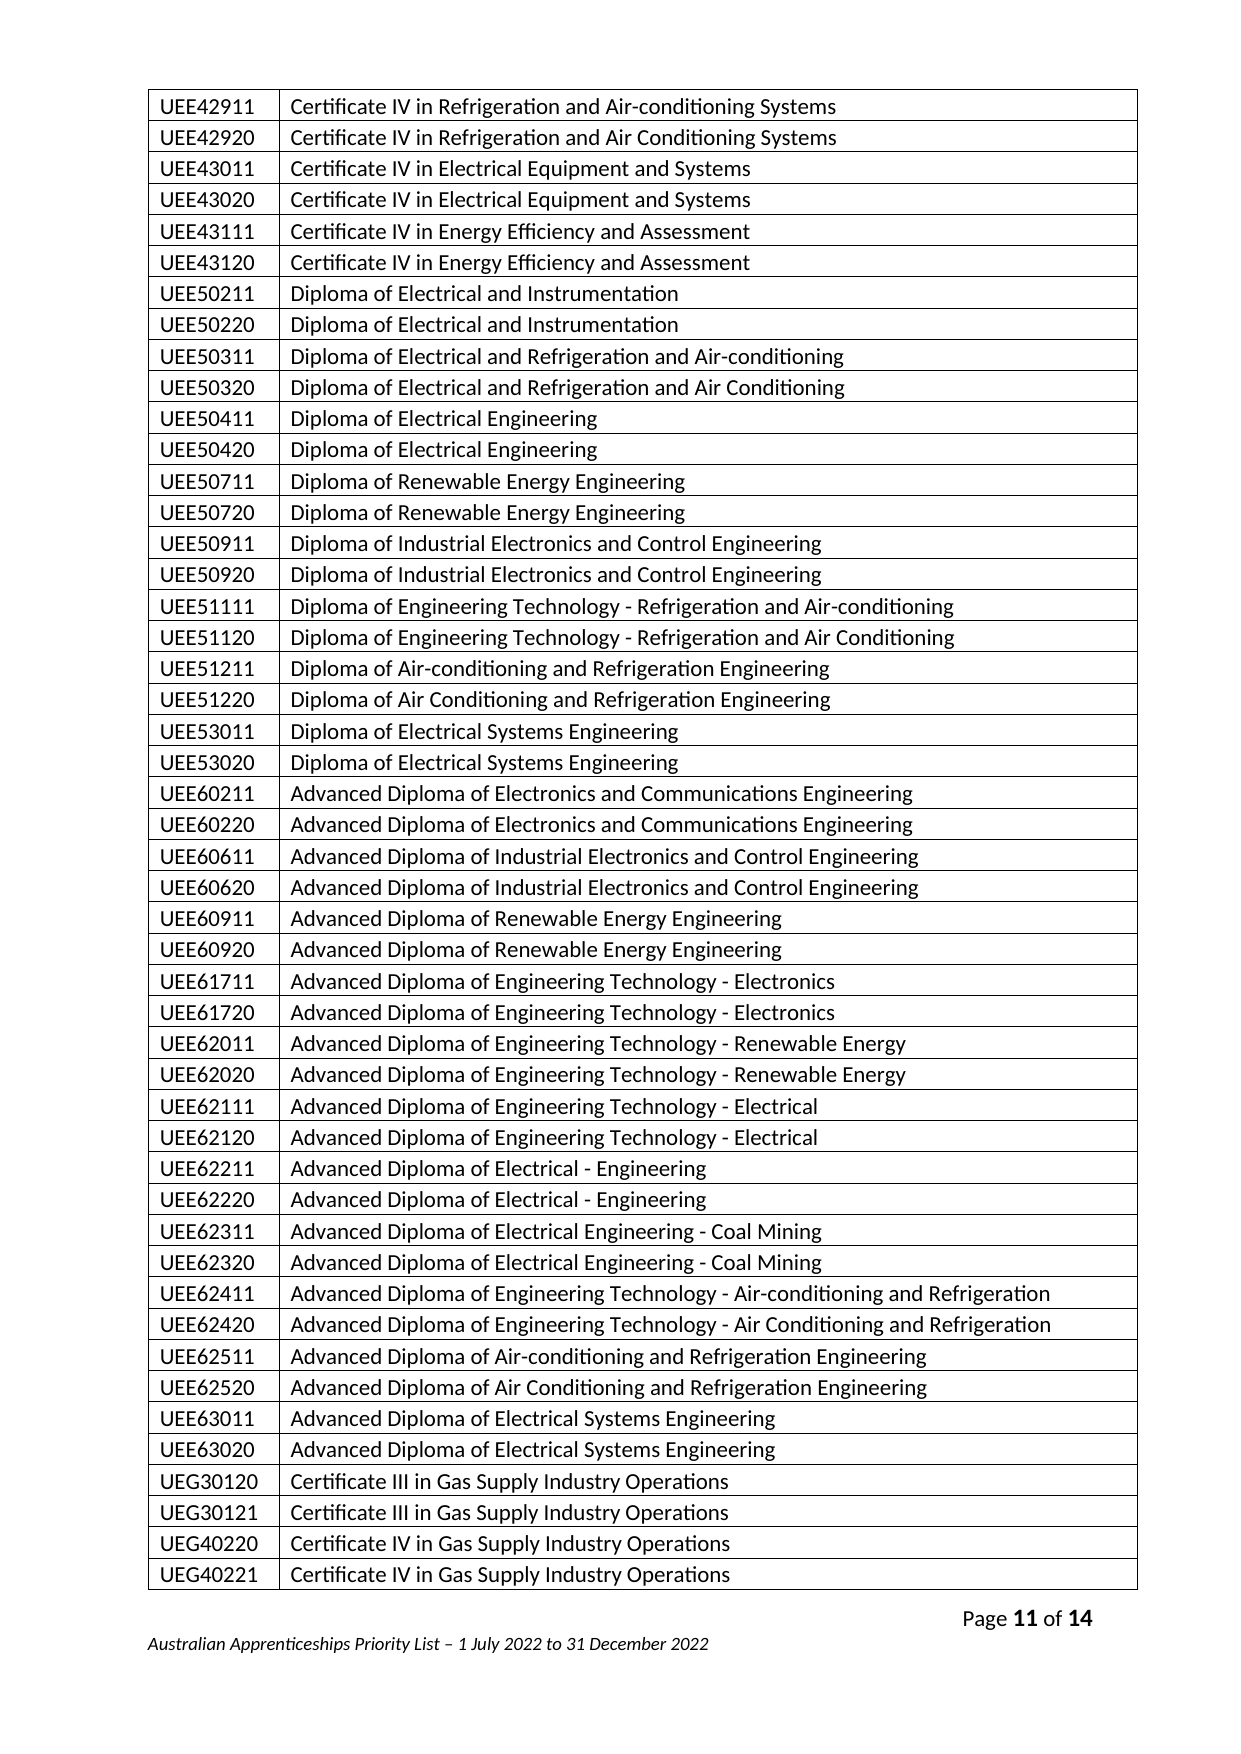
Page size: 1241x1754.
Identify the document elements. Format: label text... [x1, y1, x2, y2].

table_cell UEG30120 [149, 1465, 279, 1495]
table_cell Advanced Diploma of Renewable Energy Engineering [280, 902, 1137, 932]
table_cell Diploma of Electrical and Instrumentation [280, 277, 1137, 307]
table_cell Certificate IV in Gas Supply Industry Operations [280, 1559, 1137, 1589]
table_cell UEE51120 [149, 621, 279, 651]
table_cell UEE51220 [149, 684, 279, 714]
table_cell Diploma of Engineering Technology - Refrigeration and Air-conditioning [280, 590, 1137, 620]
table_cell Certificate IV in Electrical Equipment and Systems [280, 184, 1137, 214]
table_cell Advanced Diploma of Electronics and Communications Engineering [280, 809, 1137, 839]
table_cell UEE62111 [149, 1090, 279, 1120]
table_cell UEE50911 [149, 527, 279, 557]
table_cell UEE50220 [149, 309, 279, 339]
table_cell UEE50320 [149, 371, 279, 401]
table_cell Certificate IV in Energy Efficiency and Assessment [280, 246, 1137, 276]
table_cell UEE43111 [149, 215, 279, 245]
table_cell UEE42920 [149, 121, 279, 151]
table_cell Advanced Diploma of Electrical Engineering - Coal Mining [280, 1215, 1137, 1245]
table_cell Advanced Diploma of Engineering Technology - Air-conditioning and Refrigeration [280, 1277, 1137, 1307]
table_cell Advanced Diploma of Electrical - Engineering [280, 1184, 1137, 1214]
table_cell Diploma of Air Conditioning and Refrigeration Engineering [280, 684, 1137, 714]
table_cell UEE63011 [149, 1402, 279, 1432]
table_cell Diploma of Engineering Technology - Refrigeration and Air Conditioning [280, 621, 1137, 651]
table_cell Advanced Diploma of Engineering Technology - Electronics [280, 965, 1137, 995]
table_cell UEG40220 [149, 1527, 279, 1557]
table_cell Certificate IV in Electrical Equipment and Systems [280, 152, 1137, 182]
table_cell Advanced Diploma of Electrical Engineering - Coal Mining [280, 1246, 1137, 1276]
table_cell Diploma of Electrical Engineering [280, 434, 1137, 464]
table_cell UEE62211 [149, 1152, 279, 1182]
table_cell Advanced Diploma of Electrical Systems Engineering [280, 1434, 1137, 1464]
table_cell UEE62411 [149, 1277, 279, 1307]
table_cell UEE50211 [149, 277, 279, 307]
table_cell Certificate III in Gas Supply Industry Operations [280, 1465, 1137, 1495]
table_cell Advanced Diploma of Engineering Technology - Renewable Energy [280, 1059, 1137, 1089]
table_cell UEE62311 [149, 1215, 279, 1245]
table_cell UEE51111 [149, 590, 279, 620]
table_cell Advanced Diploma of Electrical Systems Engineering [280, 1402, 1137, 1432]
table_cell Diploma of Electrical and Refrigeration and Air Conditioning [280, 371, 1137, 401]
table_cell UEE60220 [149, 809, 279, 839]
table_cell UEE53011 [149, 715, 279, 745]
table_cell UEE50711 [149, 465, 279, 495]
table_cell Diploma of Electrical and Refrigeration and Air-conditioning [280, 340, 1137, 370]
table_cell Diploma of Renewable Energy Engineering [280, 496, 1137, 526]
table_cell Advanced Diploma of Engineering Technology - Electrical [280, 1090, 1137, 1120]
table_cell Diploma of Electrical and Instrumentation [280, 309, 1137, 339]
table_cell UEE53020 [149, 746, 279, 776]
table_cell UEE50720 [149, 496, 279, 526]
table_cell UEE62011 [149, 1027, 279, 1057]
table_cell Diploma of Air-conditioning and Refrigeration Engineering [280, 652, 1137, 682]
table_cell UEE60920 [149, 934, 279, 964]
table_cell Advanced Diploma of Engineering Technology - Electrical [280, 1121, 1137, 1151]
table_cell Diploma of Electrical Systems Engineering [280, 715, 1137, 745]
table_cell Advanced Diploma of Renewable Energy Engineering [280, 934, 1137, 964]
table_cell Certificate IV in Energy Efficiency and Assessment [280, 215, 1137, 245]
table_cell Diploma of Renewable Energy Engineering [280, 465, 1137, 495]
table_cell Diploma of Industrial Electronics and Control Engineering [280, 527, 1137, 557]
table_cell UEE60911 [149, 902, 279, 932]
table_cell Certificate IV in Gas Supply Industry Operations [280, 1527, 1137, 1557]
table_cell Diploma of Electrical Systems Engineering [280, 746, 1137, 776]
table_cell Advanced Diploma of Electronics and Communications Engineering [280, 777, 1137, 807]
table_cell Certificate IV in Refrigeration and Air Conditioning Systems [280, 121, 1137, 151]
table_cell UEE62020 [149, 1059, 279, 1089]
table_cell UEE42911 [149, 90, 279, 120]
table_cell Advanced Diploma of Engineering Technology - Renewable Energy [280, 1027, 1137, 1057]
table_cell Advanced Diploma of Industrial Electronics and Control Engineering [280, 871, 1137, 901]
table_cell Advanced Diploma of Industrial Electronics and Control Engineering [280, 840, 1137, 870]
table_cell Advanced Diploma of Engineering Technology - Air Conditioning and Refrigeration [280, 1309, 1137, 1339]
table_cell UEE50920 [149, 559, 279, 589]
table_cell UEE62511 [149, 1340, 279, 1370]
table_cell Diploma of Electrical Engineering [280, 402, 1137, 432]
table_cell UEG30121 [149, 1496, 279, 1526]
table_cell UEE50311 [149, 340, 279, 370]
table_cell UEE43011 [149, 152, 279, 182]
table_cell UEE60620 [149, 871, 279, 901]
table_cell UEE51211 [149, 652, 279, 682]
table_cell UEE62120 [149, 1121, 279, 1151]
table_cell UEE60211 [149, 777, 279, 807]
table_cell UEE61720 [149, 996, 279, 1026]
table_cell Advanced Diploma of Electrical - Engineering [280, 1152, 1137, 1182]
table_cell UEG40221 [149, 1559, 279, 1589]
table_cell Certificate III in Gas Supply Industry Operations [280, 1496, 1137, 1526]
table_cell UEE60611 [149, 840, 279, 870]
table_cell UEE63020 [149, 1434, 279, 1464]
table_cell UEE50420 [149, 434, 279, 464]
table_cell Advanced Diploma of Engineering Technology - Electronics [280, 996, 1137, 1026]
table_cell UEE61711 [149, 965, 279, 995]
table_cell UEE50411 [149, 402, 279, 432]
table_cell UEE62520 [149, 1371, 279, 1401]
table_cell UEE62420 [149, 1309, 279, 1339]
table_cell Advanced Diploma of Air-conditioning and Refrigeration Engineering [280, 1340, 1137, 1370]
table_cell Certificate IV in Refrigeration and Air-conditioning Systems [280, 90, 1137, 120]
table_cell Diploma of Industrial Electronics and Control Engineering [280, 559, 1137, 589]
table_cell UEE62320 [149, 1246, 279, 1276]
table_cell UEE62220 [149, 1184, 279, 1214]
table_cell Advanced Diploma of Air Conditioning and Refrigeration Engineering [280, 1371, 1137, 1401]
table_cell UEE43020 [149, 184, 279, 214]
table_cell UEE43120 [149, 246, 279, 276]
